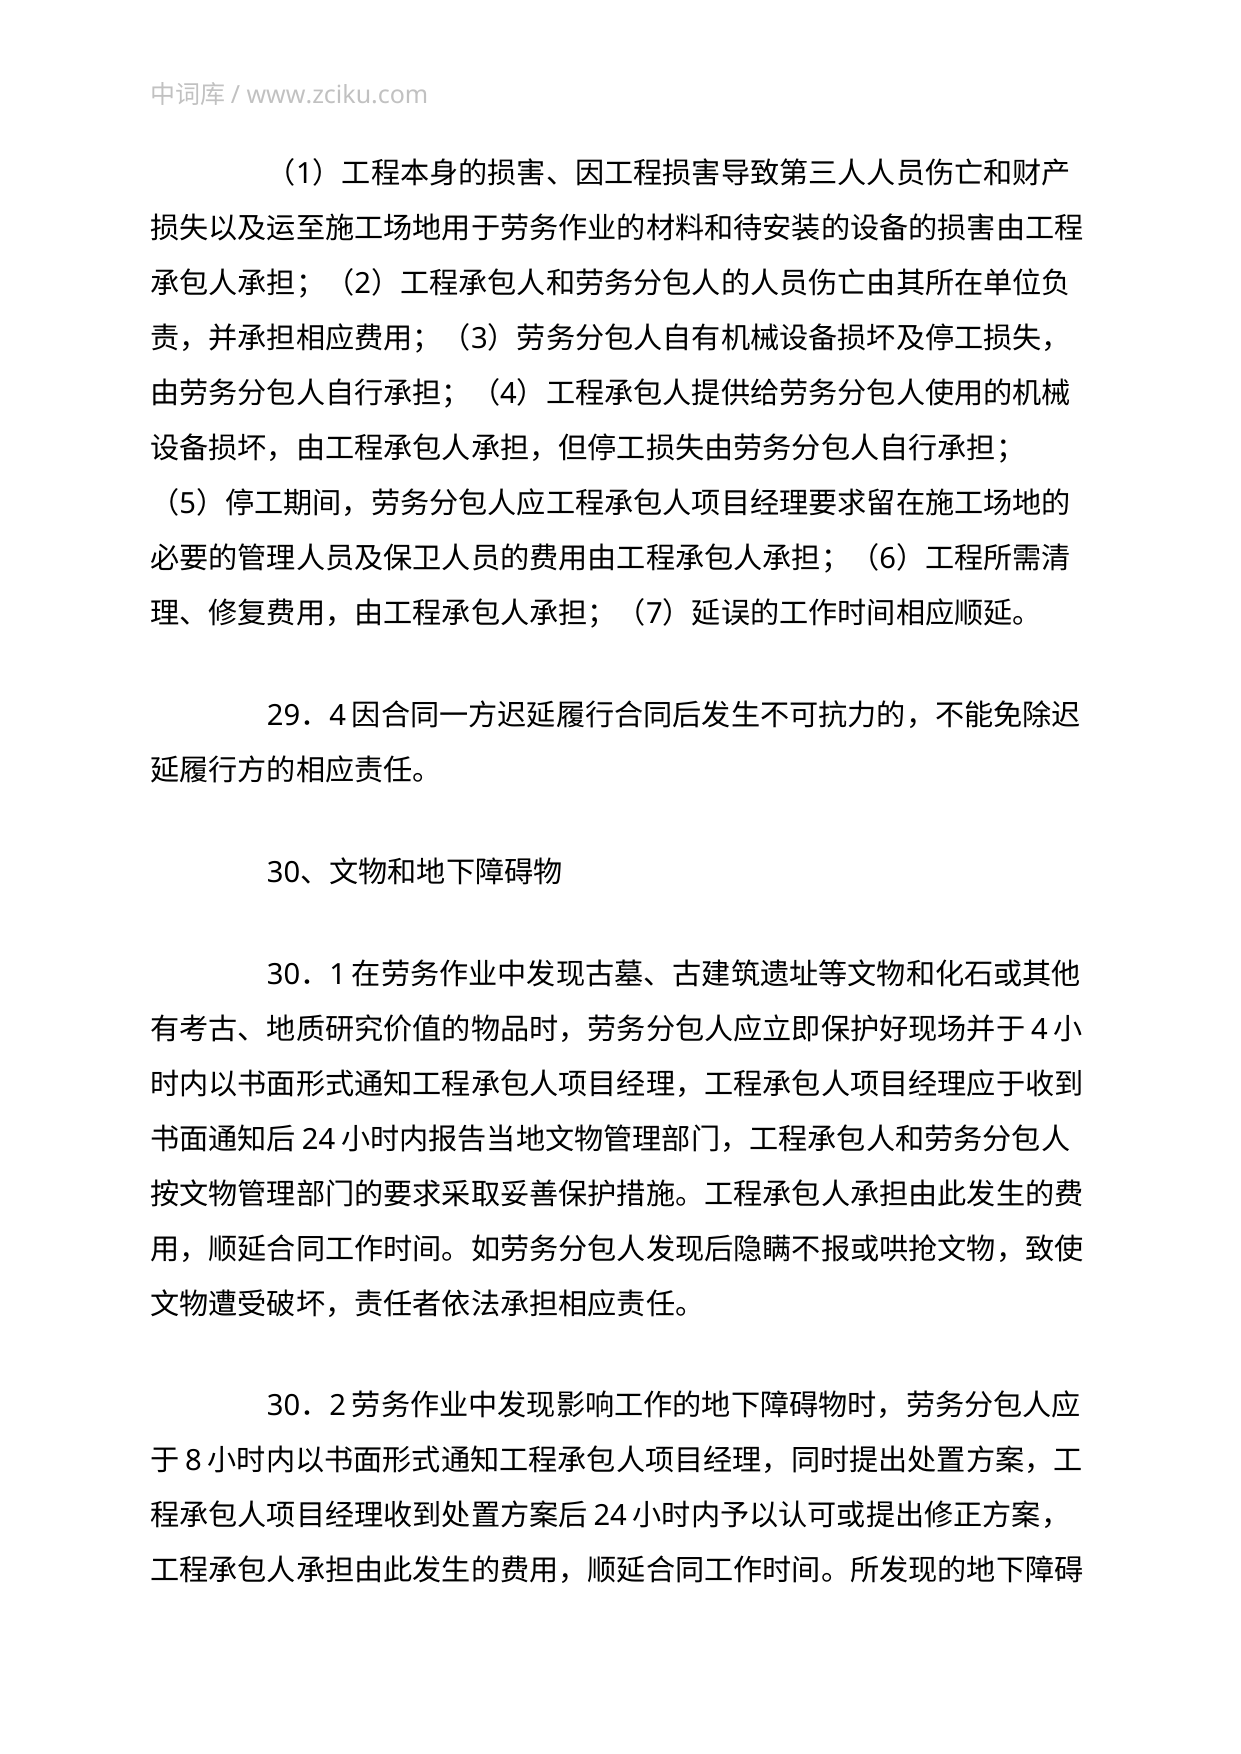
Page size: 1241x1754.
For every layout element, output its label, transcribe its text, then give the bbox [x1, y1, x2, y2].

text 30、文物和地下障碍物 [150, 848, 1090, 891]
text 29．4因合同一方迟延履行合同后发生不可抗力的，不能免除迟延履行方的相应责任。 [150, 692, 1090, 789]
text 30．1在劳务作业中发现古墓、古建筑遗址等文物和化石或其他有考古、地质研究价值的物品时，劳务分包人应立即保护好现场并于4小时内以书面形式通知工程承包人项目经理，工程承包人项目经理应于收到书面通知后24小时内报告当地文物管理部门，工程承包人和劳务分包人按文物管理部门的要求采取妥善保护措施。工程承包人承担由此发生的费用，顺延合同工作时间。如劳务分包人发现后隐瞒不报或哄抢文物，致使文物遭受破坏，责任者依法承担相应责任。 [150, 951, 1090, 1322]
text （1）工程本身的损害、因工程损害导致第三人人员伤亡和财产损失以及运至施工场地用于劳务作业的材料和待安装的设备的损害由工程承包人承担；（2）工程承包人和劳务分包人的人员伤亡由其所在单位负责，并承担相应费用；（3）劳务分包人自有机械设备损坏及停工损失，由劳务分包人自行承担；（4）工程承包人提供给劳务分包人使用的机械设备损坏，由工程承包人承担，但停工损失由劳务分包人自行承担；（5）停工期间，劳务分包人应工程承包人项目经理要求留在施工场地的必要的管理人员及保卫人员的费用由工程承包人承担；（6）工程所需清理、修复费用，由工程承包人承担；（7）延误的工作时间相应顺延。 [150, 150, 1090, 632]
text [150, 1382, 1090, 1589]
